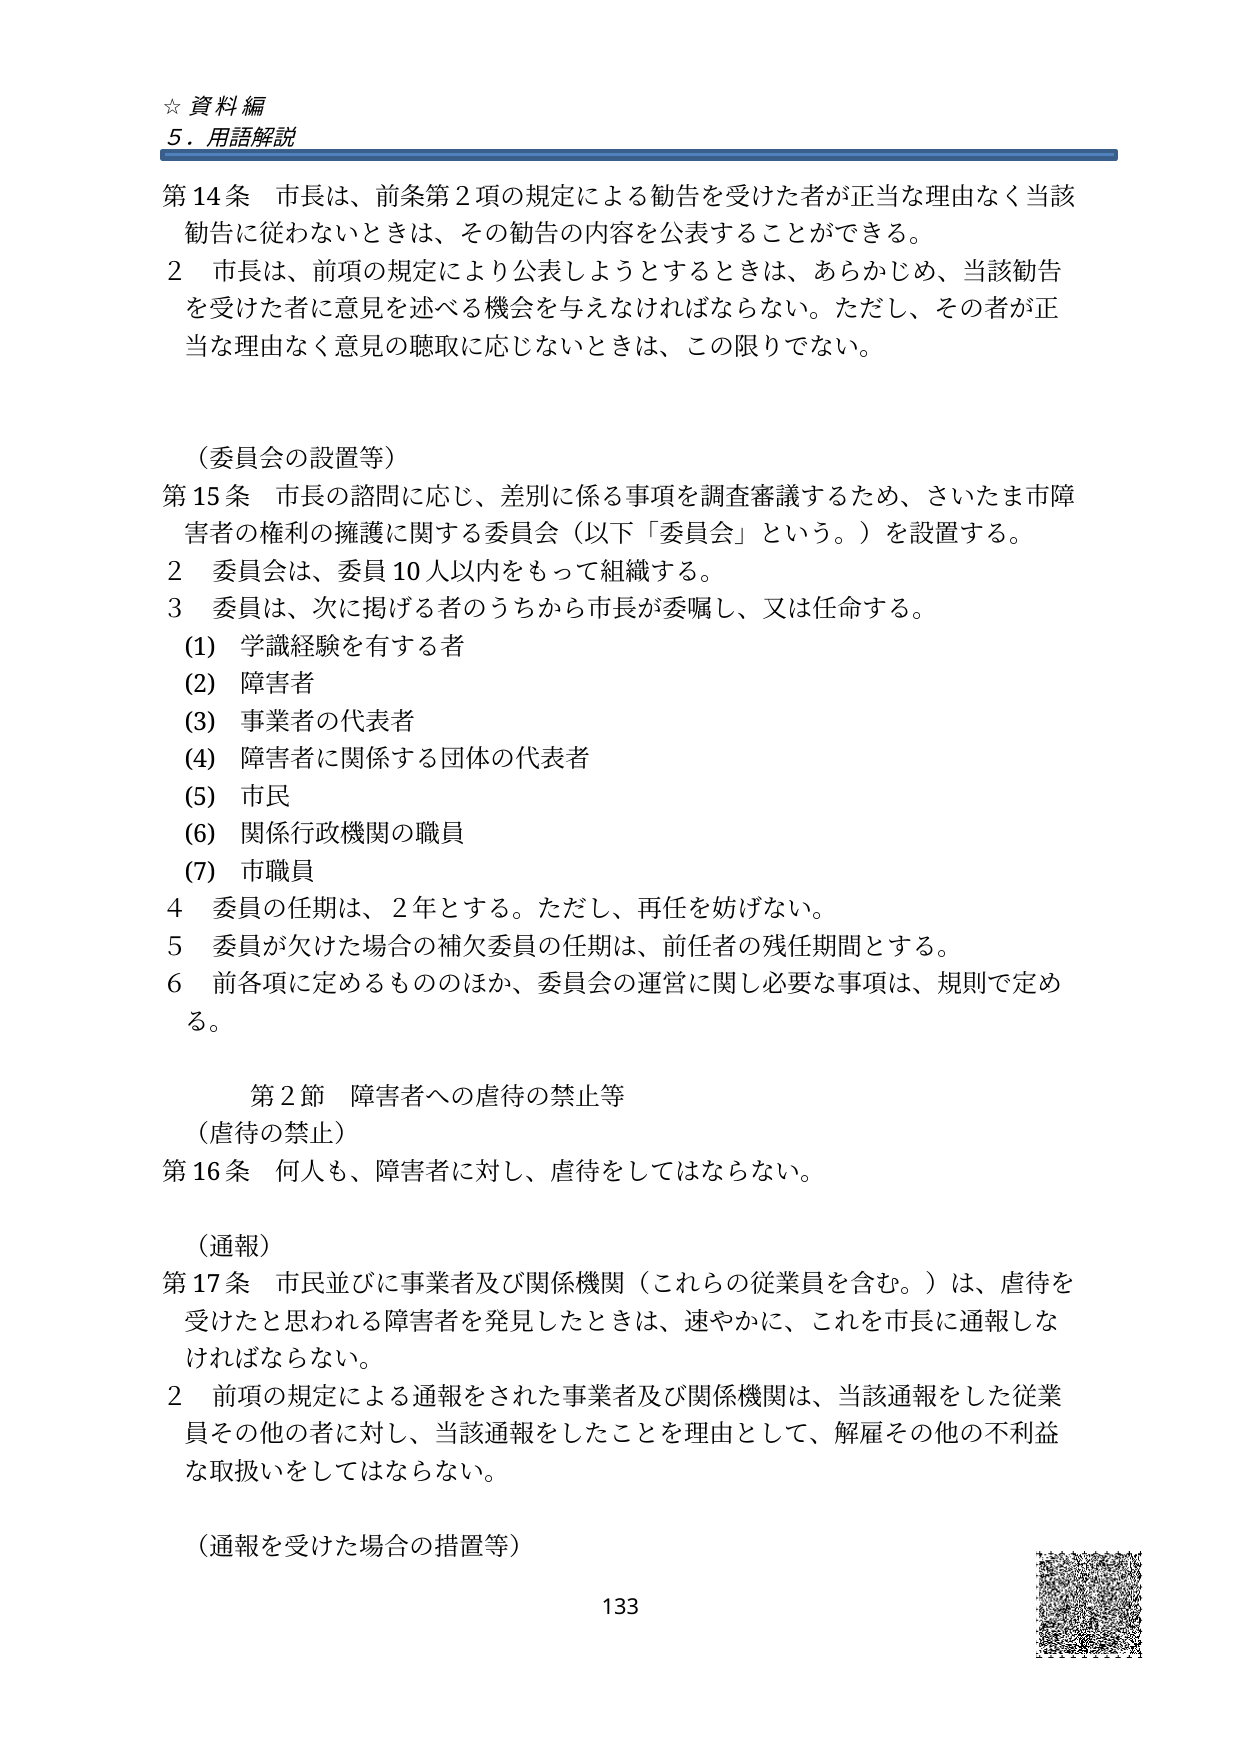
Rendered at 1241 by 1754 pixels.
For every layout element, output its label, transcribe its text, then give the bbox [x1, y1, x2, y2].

text (1) 学識経験を有する者 [184, 626, 1078, 663]
text ３ 委員は、次に掲げる者のうちから市長が委嘱し、又は任命する。 [162, 588, 1078, 626]
text ６ 前各項に定めるもののほか、委員会の運営に関し必要な事項は、規則で定める。 [162, 963, 1078, 1038]
text 第17条 市民並びに事業者及び関係機関（これらの従業員を含む。）は、虐待を受けたと思われる障害者を発見したときは、速やかに、これを市長に通報しなければならない。 [162, 1263, 1078, 1376]
text (4) 障害者に関係する団体の代表者 [184, 738, 1078, 776]
text (6) 関係行政機関の職員 [184, 813, 1078, 851]
text ２ 市長は、前項の規定により公表しようとするときは、あらかじめ、当該勧告を受けた者に意見を述べる機会を与えなければならない。ただし、その者が正当な理由なく意見の聴取に応じないときは、この限りでない。 [162, 251, 1078, 363]
text (5) 市民 [184, 776, 1078, 813]
text 第14条 市長は、前条第２項の規定による勧告を受けた者が正当な理由なく当該勧告に従わないときは、その勧告の内容を公表することができる。 [162, 176, 1078, 251]
text (2) 障害者 [184, 663, 1078, 701]
text ５ 委員が欠けた場合の補欠委員の任期は、前任者の残任期間とする。 [162, 926, 1078, 963]
text 第２節 障害者への虐待の禁止等 [250, 1076, 1078, 1113]
text ２ 委員会は、委員10人以内をもって組織する。 [162, 551, 1078, 588]
text ４ 委員の任期は、２年とする。ただし、再任を妨げない。 [162, 888, 1078, 926]
text （虐待の禁止） [184, 1113, 1078, 1151]
text (3) 事業者の代表者 [184, 701, 1078, 738]
text 第15条 市長の諮問に応じ、差別に係る事項を調査審議するため、さいたま市障害者の権利の擁護に関する委員会（以下「委員会」という。）を設置する。 [162, 476, 1078, 551]
text （通報） [184, 1226, 1078, 1263]
text （通報を受けた場合の措置等） [184, 1526, 1078, 1563]
text (7) 市職員 [184, 851, 1078, 888]
text ２ 前項の規定による通報をされた事業者及び関係機関は、当該通報をした従業員その他の者に対し、当該通報をしたことを理由として、解雇その他の不利益な取扱いをしてはならない。 [162, 1376, 1078, 1488]
text 第16条 何人も、障害者に対し、虐待をしてはならない。 [162, 1151, 1078, 1188]
text （委員会の設置等） [184, 438, 1078, 476]
